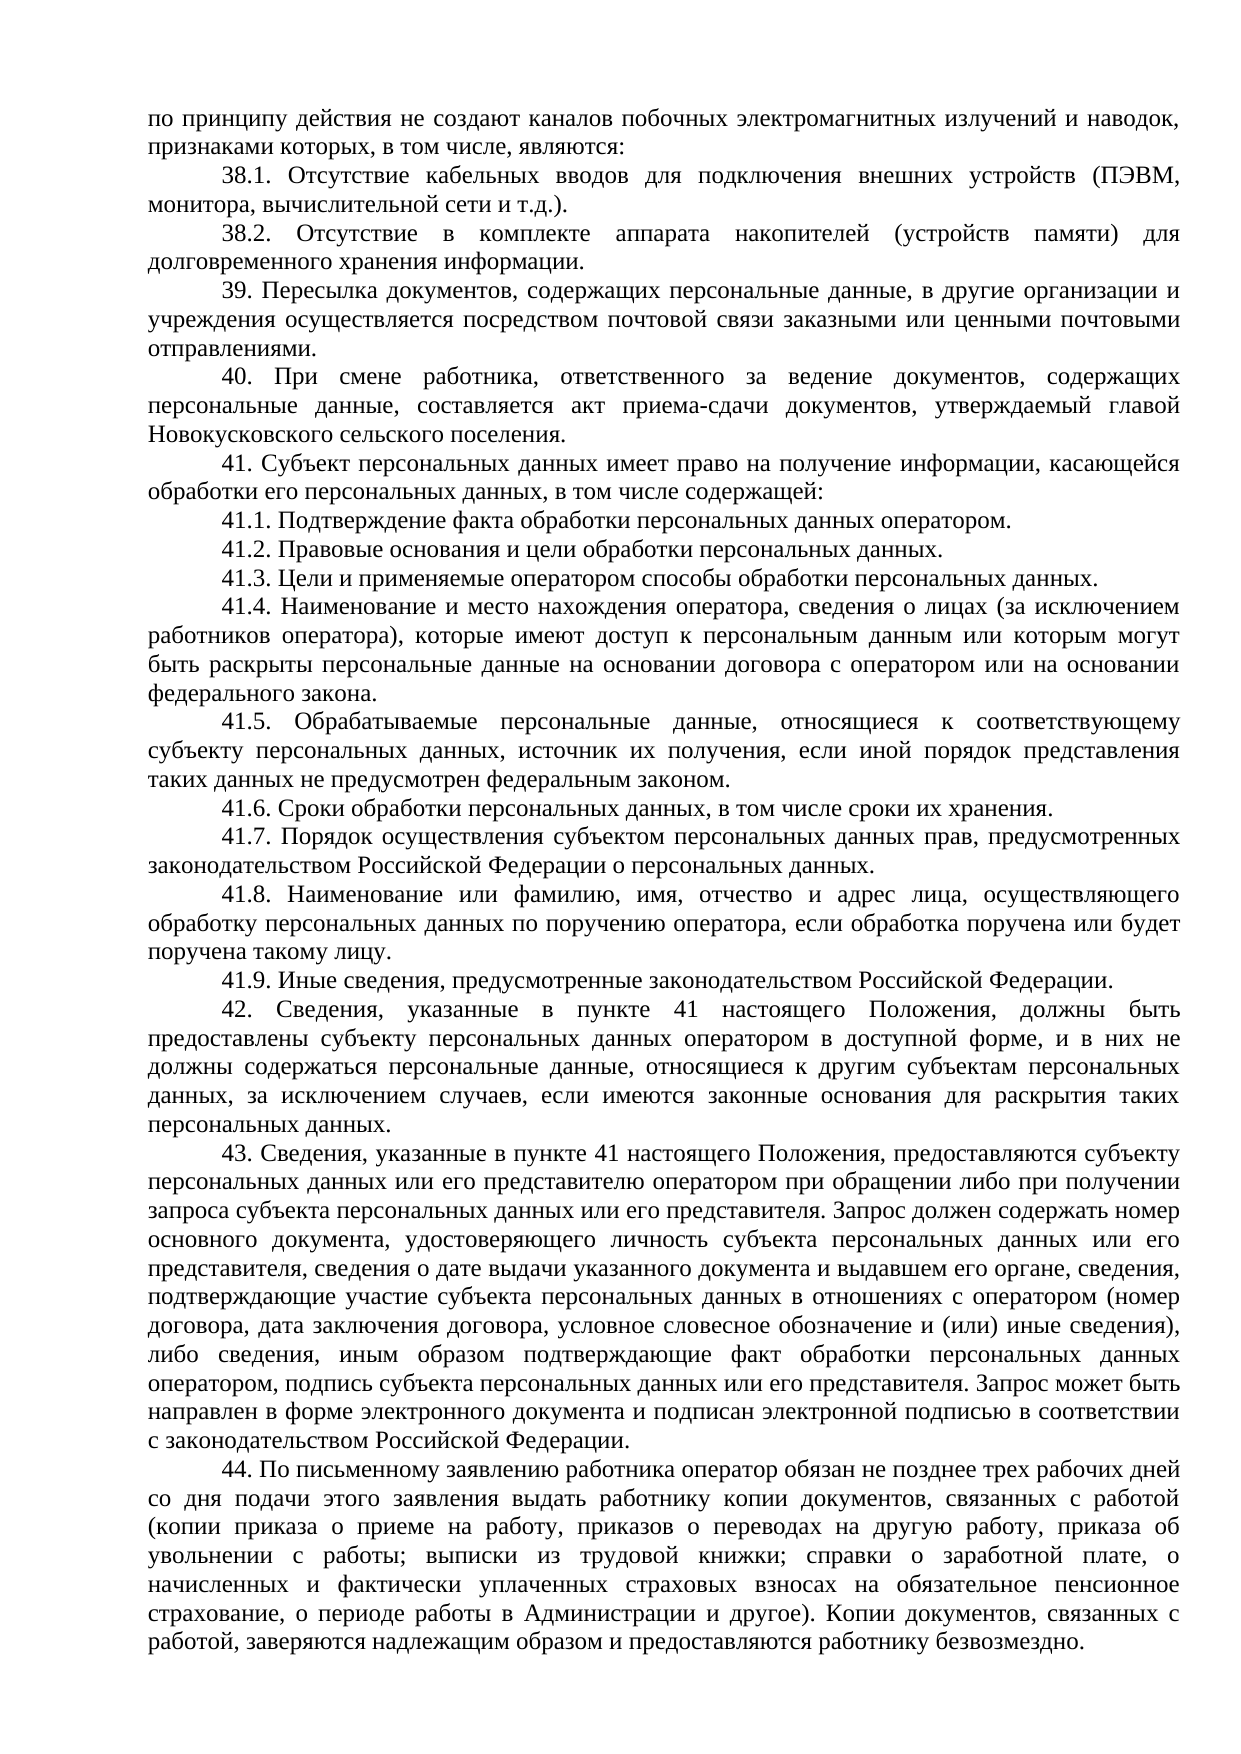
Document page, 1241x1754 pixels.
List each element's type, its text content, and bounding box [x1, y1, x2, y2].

text 41.4. Наименование и место нахождения оператора, сведения о лицах (за исключением работников оператора), которые имеют доступ к персональным данным или которым могут быть раскрыты персональные данные на основании договора с оператором или на основании федерального закона. [148, 591, 1181, 706]
text 41.5. Обрабатываемые персональные данные, относящиеся к соответствующему субъекту персональных данных, источник их получения, если иной порядок представления таких данных не предусмотрен федеральным законом. [148, 706, 1181, 793]
text 41.2. Правовые основания и цели обработки персональных данных. [148, 534, 1181, 563]
text 41.6. Сроки обработки персональных данных, в том числе сроки их хранения. [148, 793, 1181, 821]
text 38.2. Отсутствие в комплекте аппарата накопителей (устройств памяти) для долговременного хранения информации. [148, 218, 1181, 275]
text 41.1. Подтверждение факта обработки персональных данных оператором. [148, 505, 1181, 534]
text 42. Сведения, указанные в пункте 41 настоящего Положения, должны быть предоставлены субъекту персональных данных оператором в доступной форме, и в них не должны содержаться персональные данные, относящиеся к другим субъектам персональных данных, за исключением случаев, если имеются законные основания для раскрытия таких персональных данных. [148, 994, 1181, 1138]
text 44. По письменному заявлению работника оператор обязан не позднее трех рабочих дней со дня подачи этого заявления выдать работнику копии документов, связанных с работой (копии приказа о приеме на работу, приказов о переводах на другую работу, приказа об увольнении с работы; выписки из трудовой книжки; справки о заработной плате, о начисленных и фактически уплаченных страховых взносах на обязательное пенсионное страхование, о периоде работы в Администрации и другое). Копии документов, связанных с работой, заверяются надлежащим образом и предоставляются работнику безвозмездно. [148, 1454, 1181, 1655]
text 41.8. Наименование или фамилию, имя, отчество и адрес лица, осуществляющего обработку персональных данных по поручению оператора, если обработка поручена или будет поручена такому лицу. [148, 879, 1181, 965]
text 39. Пересылка документов, содержащих персональные данные, в другие организации и учреждения осуществляется посредством почтовой связи заказными или ценными почтовыми отправлениями. [148, 275, 1181, 361]
text 38.1. Отсутствие кабельных вводов для подключения внешних устройств (ПЭВМ, монитора, вычислительной сети и т.д.). [148, 160, 1181, 218]
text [148, 103, 1181, 160]
text 40. При смене работника, ответственного за ведение документов, содержащих персональные данные, составляется акт приема-сдачи документов, утверждаемый главой Новокусковского сельского поселения. [148, 361, 1181, 448]
text 43. Сведения, указанные в пункте 41 настоящего Положения, предоставляются субъекту персональных данных или его представителю оператором при обращении либо при получении запроса субъекта персональных данных или его представителя. Запрос должен содержать номер основного документа, удостоверяющего личность субъекта персональных данных или его представителя, сведения о дате выдачи указанного документа и выдавшем его органе, сведения, подтверждающие участие субъекта персональных данных в отношениях с оператором (номер договора, дата заключения договора, условное словесное обозначение и (или) иные сведения), либо сведения, иным образом подтверждающие факт обработки персональных данных оператором, подпись субъекта персональных данных или его представителя. Запрос может быть направлен в форме электронного документа и подписан электронной подписью в соответствии с законодательством Российской Федерации. [148, 1138, 1181, 1454]
text 41.7. Порядок осуществления субъектом персональных данных прав, предусмотренных законодательством Российской Федерации о персональных данных. [148, 821, 1181, 879]
text 41.3. Цели и применяемые оператором способы обработки персональных данных. [148, 563, 1181, 591]
text 41.9. Иные сведения, предусмотренные законодательством Российской Федерации. [148, 965, 1181, 994]
text 41. Субъект персональных данных имеет право на получение информации, касающейся обработки его персональных данных, в том числе содержащей: [148, 448, 1181, 505]
